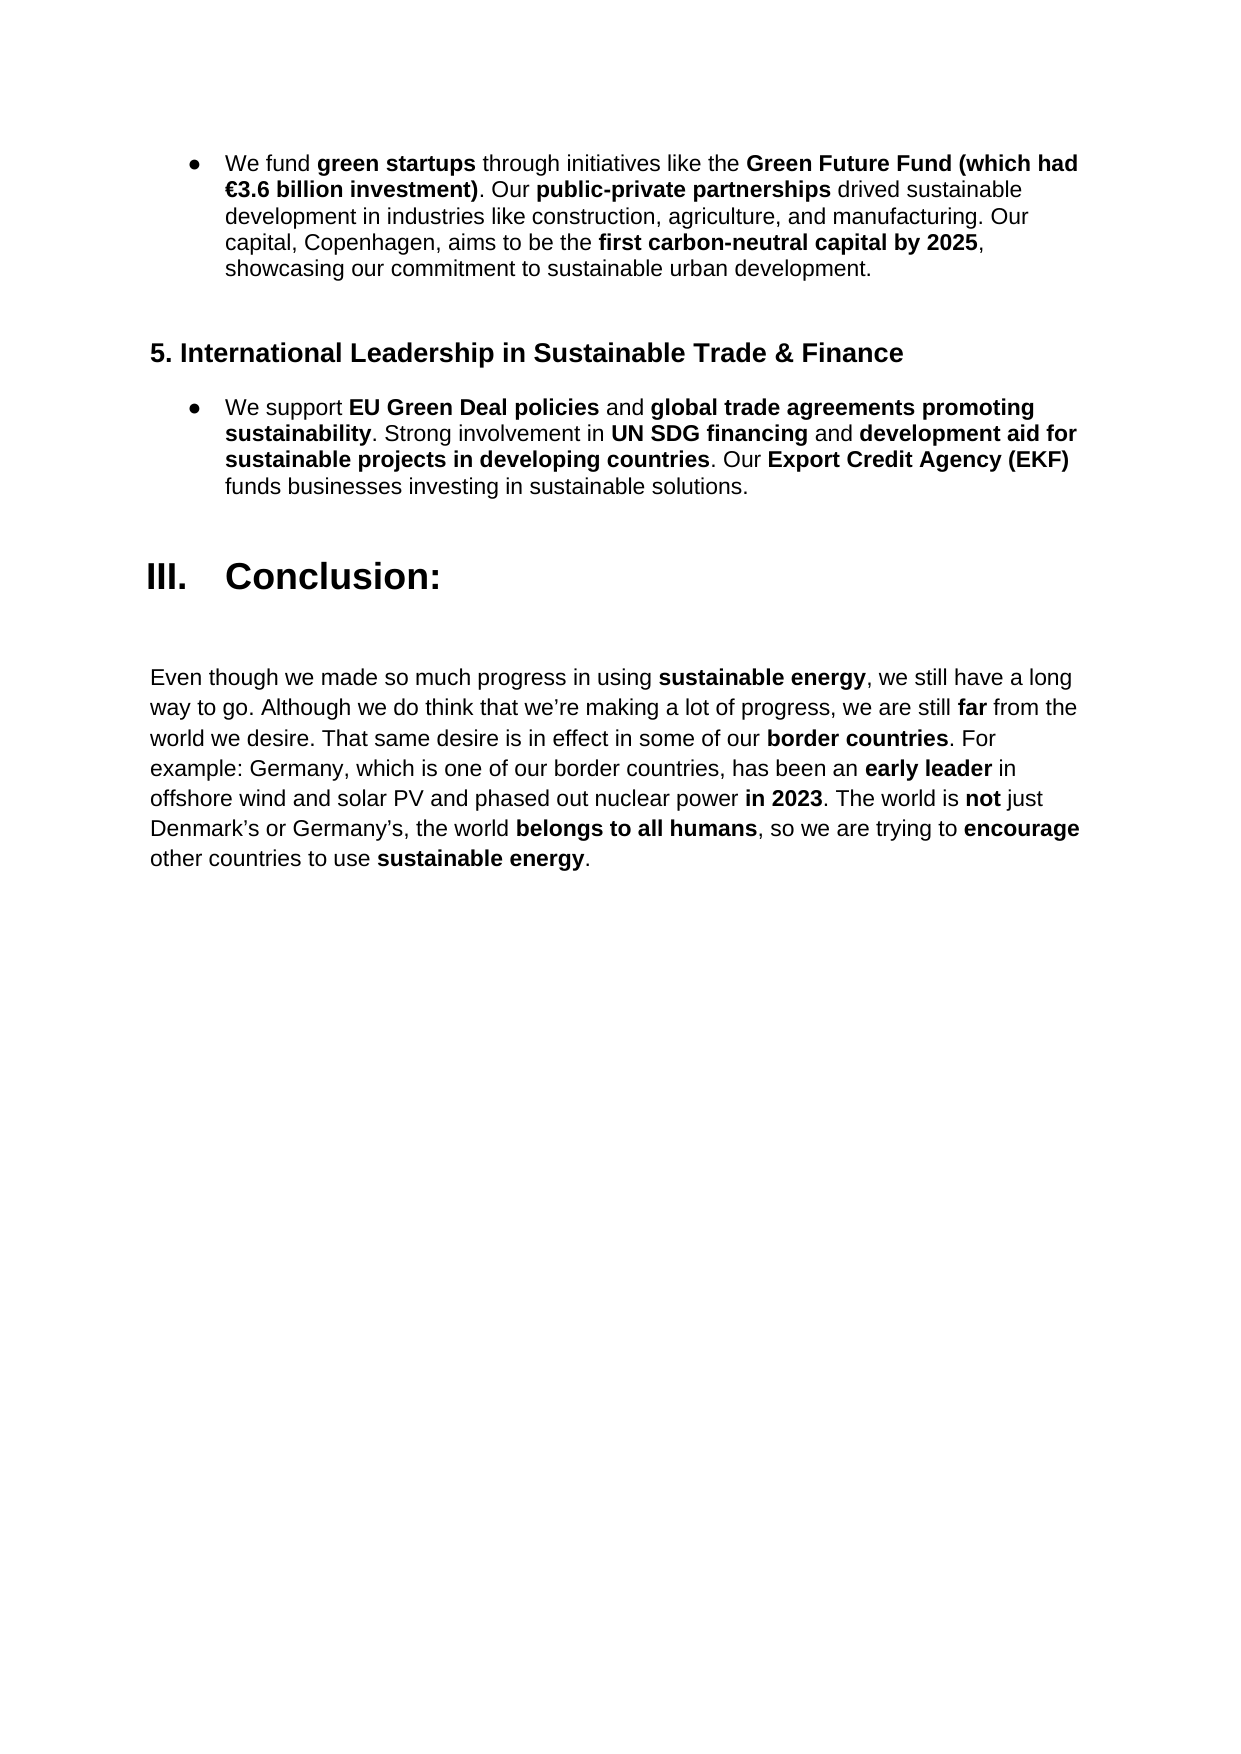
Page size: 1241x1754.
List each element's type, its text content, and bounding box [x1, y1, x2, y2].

list Conclusion: [187, 554, 1090, 597]
list We support EU Green Deal policies and global trade agreements promoting sustainability. Strong involvement in UN SDG financing and development aid for sustainable projects in developing countries. Our Export Credit Agency (EKF) funds businesses investing in sustainable solutions. [187, 393, 1090, 499]
list We fund green startups through initiatives like the Green Future Fund (which had €3.6 billion investment). Our public-private partnerships drived sustainable development in industries like construction, agriculture, and manufacturing. Our capital, Copenhagen, aims to be the first carbon-neutral capital by 2025, showcasing our commitment to sustainable urban development. [187, 150, 1090, 308]
text Even though we made so much progress in using sustainable energy, we still have a long way to go. Although we do think that we’re making a lot of progress, we are still far from the world we desire. That same desire is in effect in some of our border countries. For example: Germany, which is one of our border countries, has been an early leader in offshore wind and solar PV and phased out nuclear power in 2023. The world is not just Denmark’s or Germany’s, the world belongs to all humans, so we are trying to encourage other countries to use sustainable energy. [150, 664, 1090, 872]
subtitle 5. International Leadership in Sustainable Trade & Finance [150, 337, 1090, 368]
